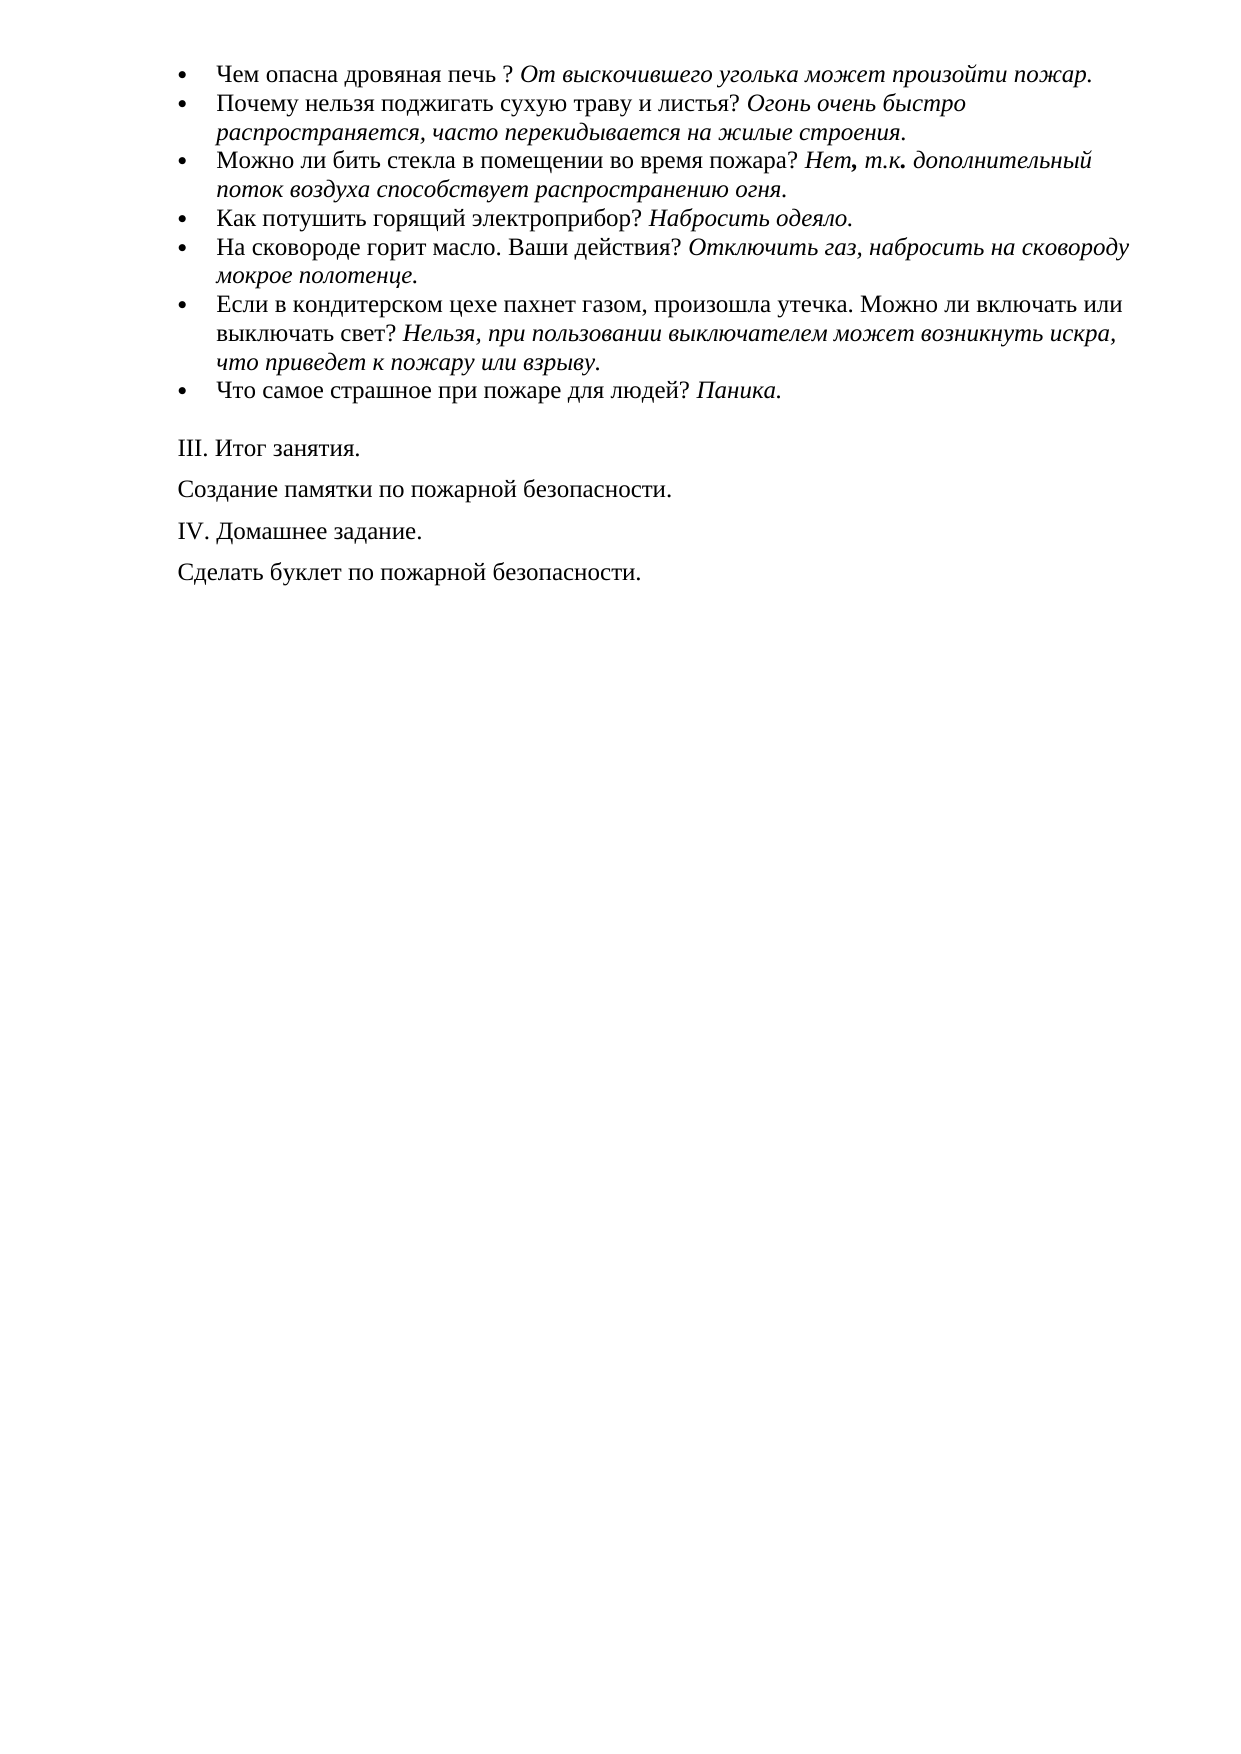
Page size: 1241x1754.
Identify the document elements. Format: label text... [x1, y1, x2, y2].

text Сделать буклет по пожарной безопасности. [177, 557, 1152, 586]
list Чем опасна дровяная печь ? От выскочившего уголька может произойти пожар. [179, 59, 1152, 88]
text IV. Домашнее задание. [177, 516, 1152, 544]
text Создание памятки по пожарной безопасности. [177, 474, 1152, 503]
list Что самое страшное при пожаре для людей? Паника. [179, 375, 1152, 404]
list Можно ли бить стекла в помещении во время пожара? Нет, т.к. дополнительный поток воздуха способствует распространению огня. [179, 145, 1152, 203]
text III. Итог занятия. [177, 433, 1152, 462]
list Если в кондитерском цехе пахнет газом, произошла утечка. Можно ли включать или выключать свет? Нельзя, при пользовании выключателем может возникнуть искра, что приведет к пожару или взрыву. [179, 289, 1152, 375]
list На сковороде горит масло. Ваши действия? Отключить газ, набросить на сковороду мокрое полотенце. [179, 232, 1152, 289]
list Почему нельзя поджигать сухую траву и листья? Огонь очень быстро распространяется, часто перекидывается на жилые строения. [179, 88, 1152, 145]
list Как потушить горящий электроприбор? Набросить одеяло. [179, 203, 1152, 232]
